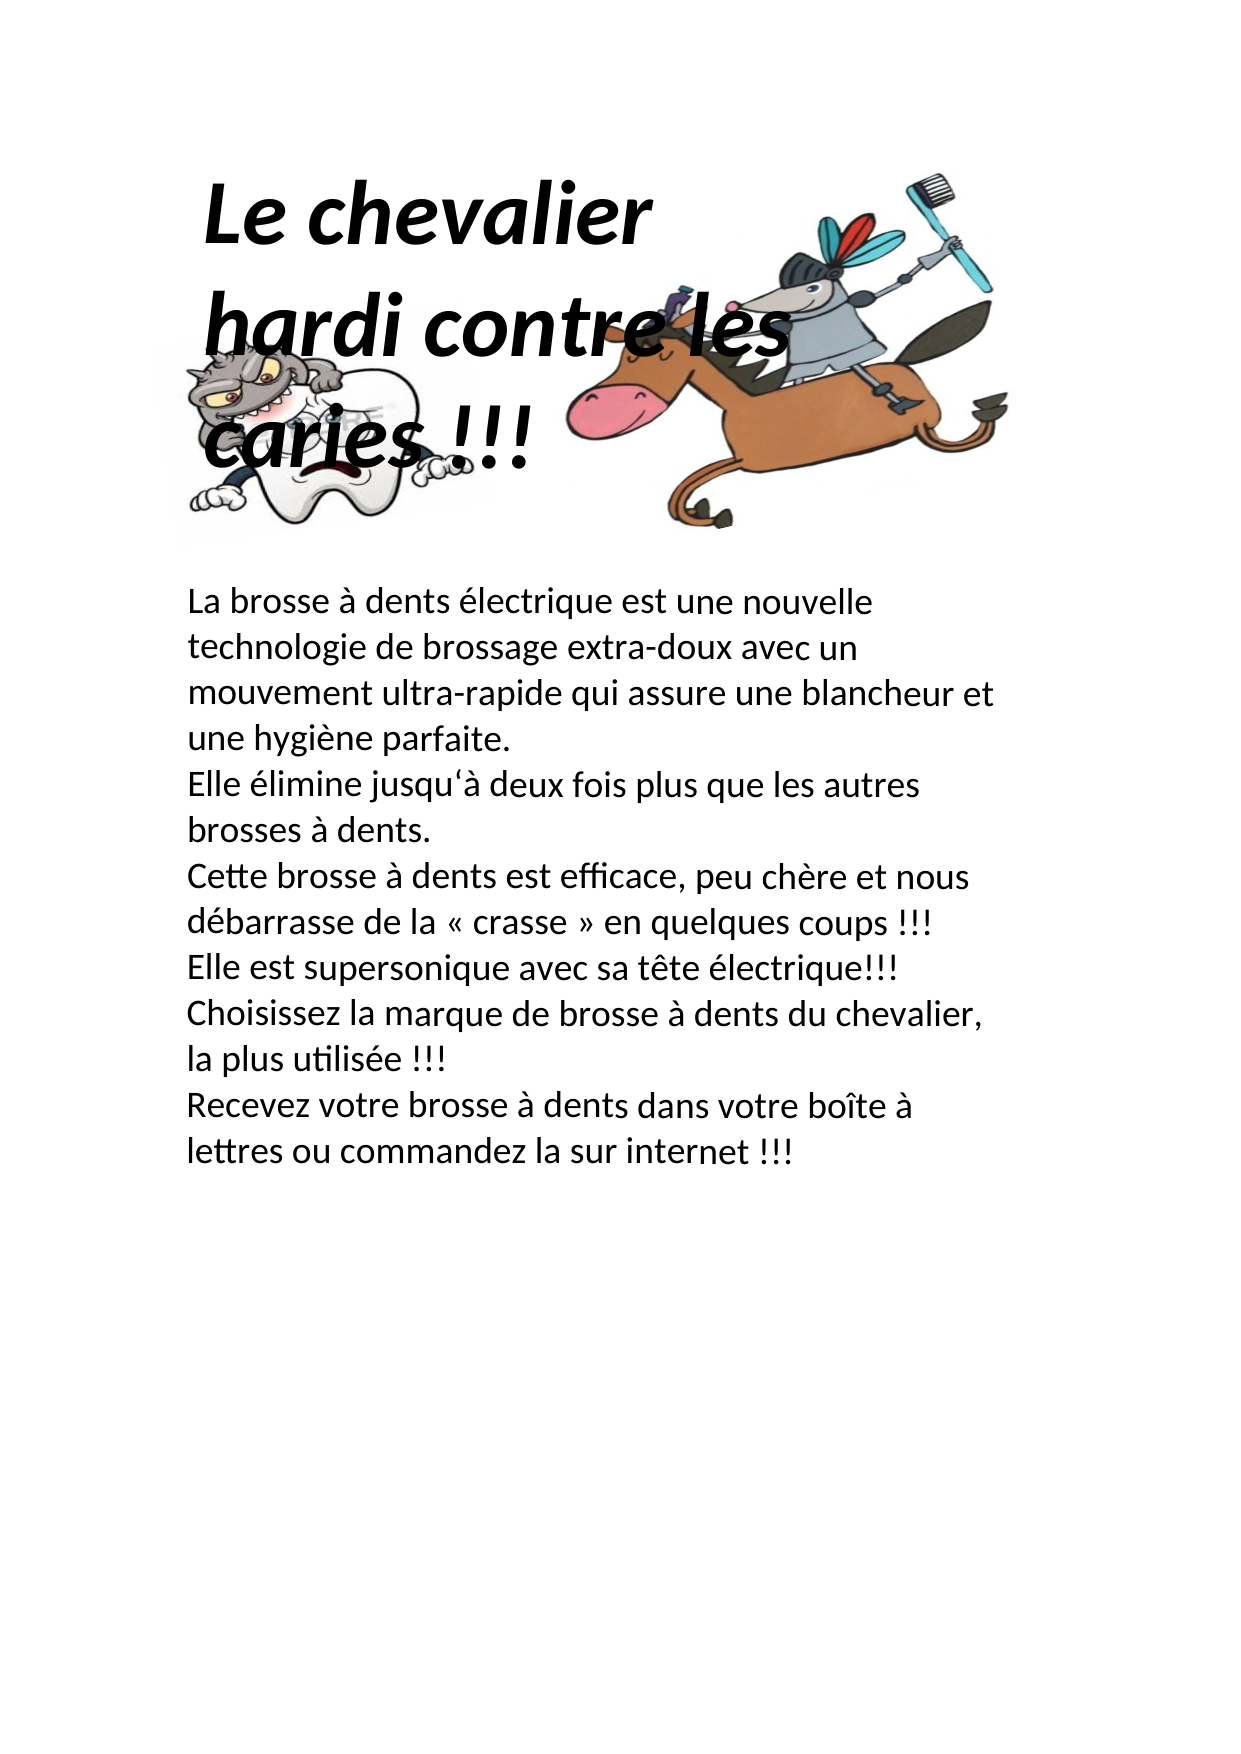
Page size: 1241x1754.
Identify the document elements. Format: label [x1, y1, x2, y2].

picture [151, 302, 491, 546]
picture [264, 328, 283, 346]
picture [345, 320, 365, 348]
picture [485, 150, 1073, 567]
